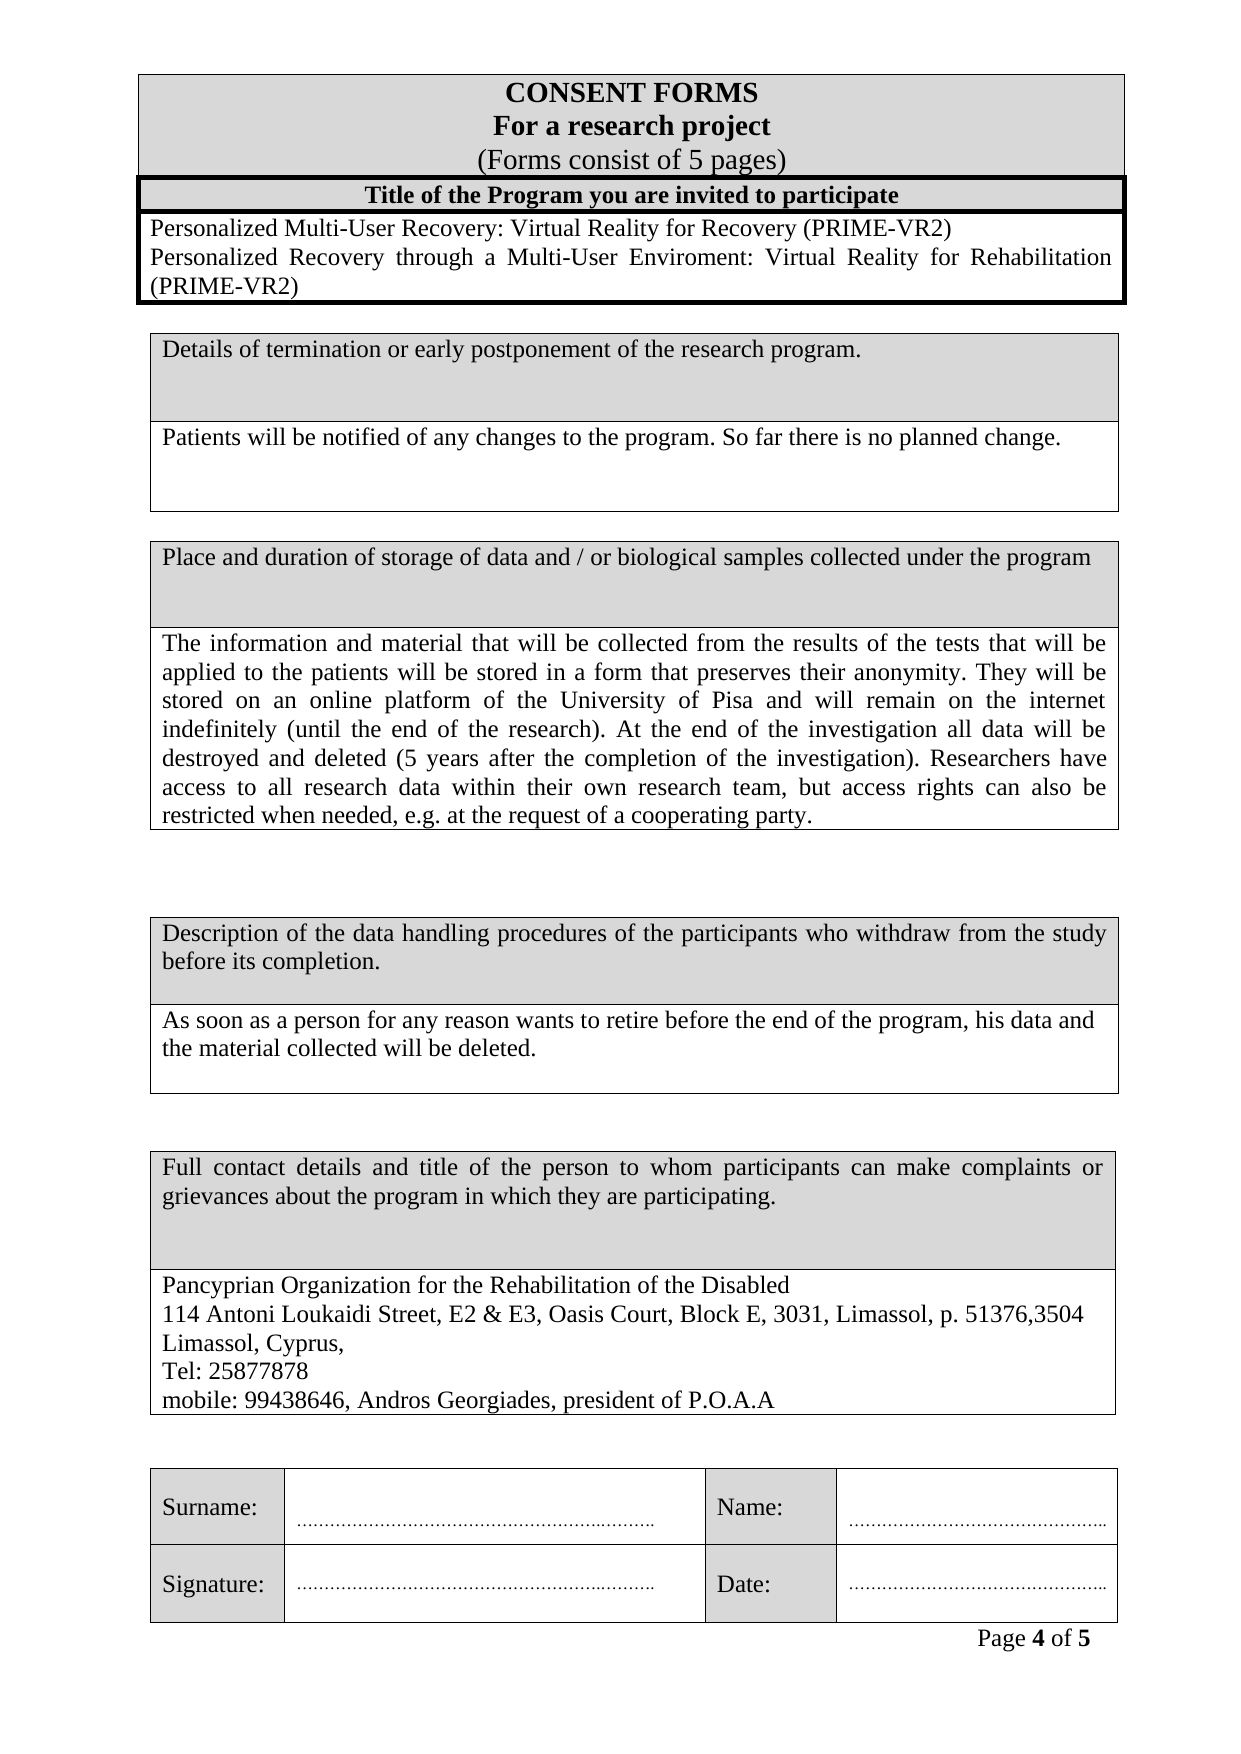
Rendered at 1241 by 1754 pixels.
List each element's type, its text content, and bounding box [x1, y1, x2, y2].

table_header Place and duration of storage of data and / or biological samples collected under the program [151, 542, 1118, 627]
table_cell The information and material that will be collected from the results of the tests that will be applied to the patients will be stored in a form that preserves their anonymity. They will be stored on an online platform of the University of Pisa and will remain on the internet indefinitely (until the end of the research). At the end of the investigation all data will be destroyed and deleted (5 years after the completion of the investigation). Researchers have access to all research data within their own research team, but access rights can also be restricted when needed, e.g. at the request of a cooperating party. [151, 628, 1118, 829]
table_cell As soon as a person for any reason wants to retire before the end of the program, his data and the material collected will be deleted. [151, 1005, 1118, 1093]
table_header Description of the data handling procedures of the participants who withdraw from the study before its completion. [151, 918, 1118, 1004]
table_header Full contact details and title of the person to whom participants can make complaints or grievances about the program in which they are participating. [151, 1152, 1115, 1269]
table_cell Patients will be notified of any changes to the program. So far there is no planned change. [151, 422, 1118, 511]
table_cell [151, 1270, 1115, 1414]
table_header Details of termination or early postponement of the research program. [151, 334, 1118, 421]
